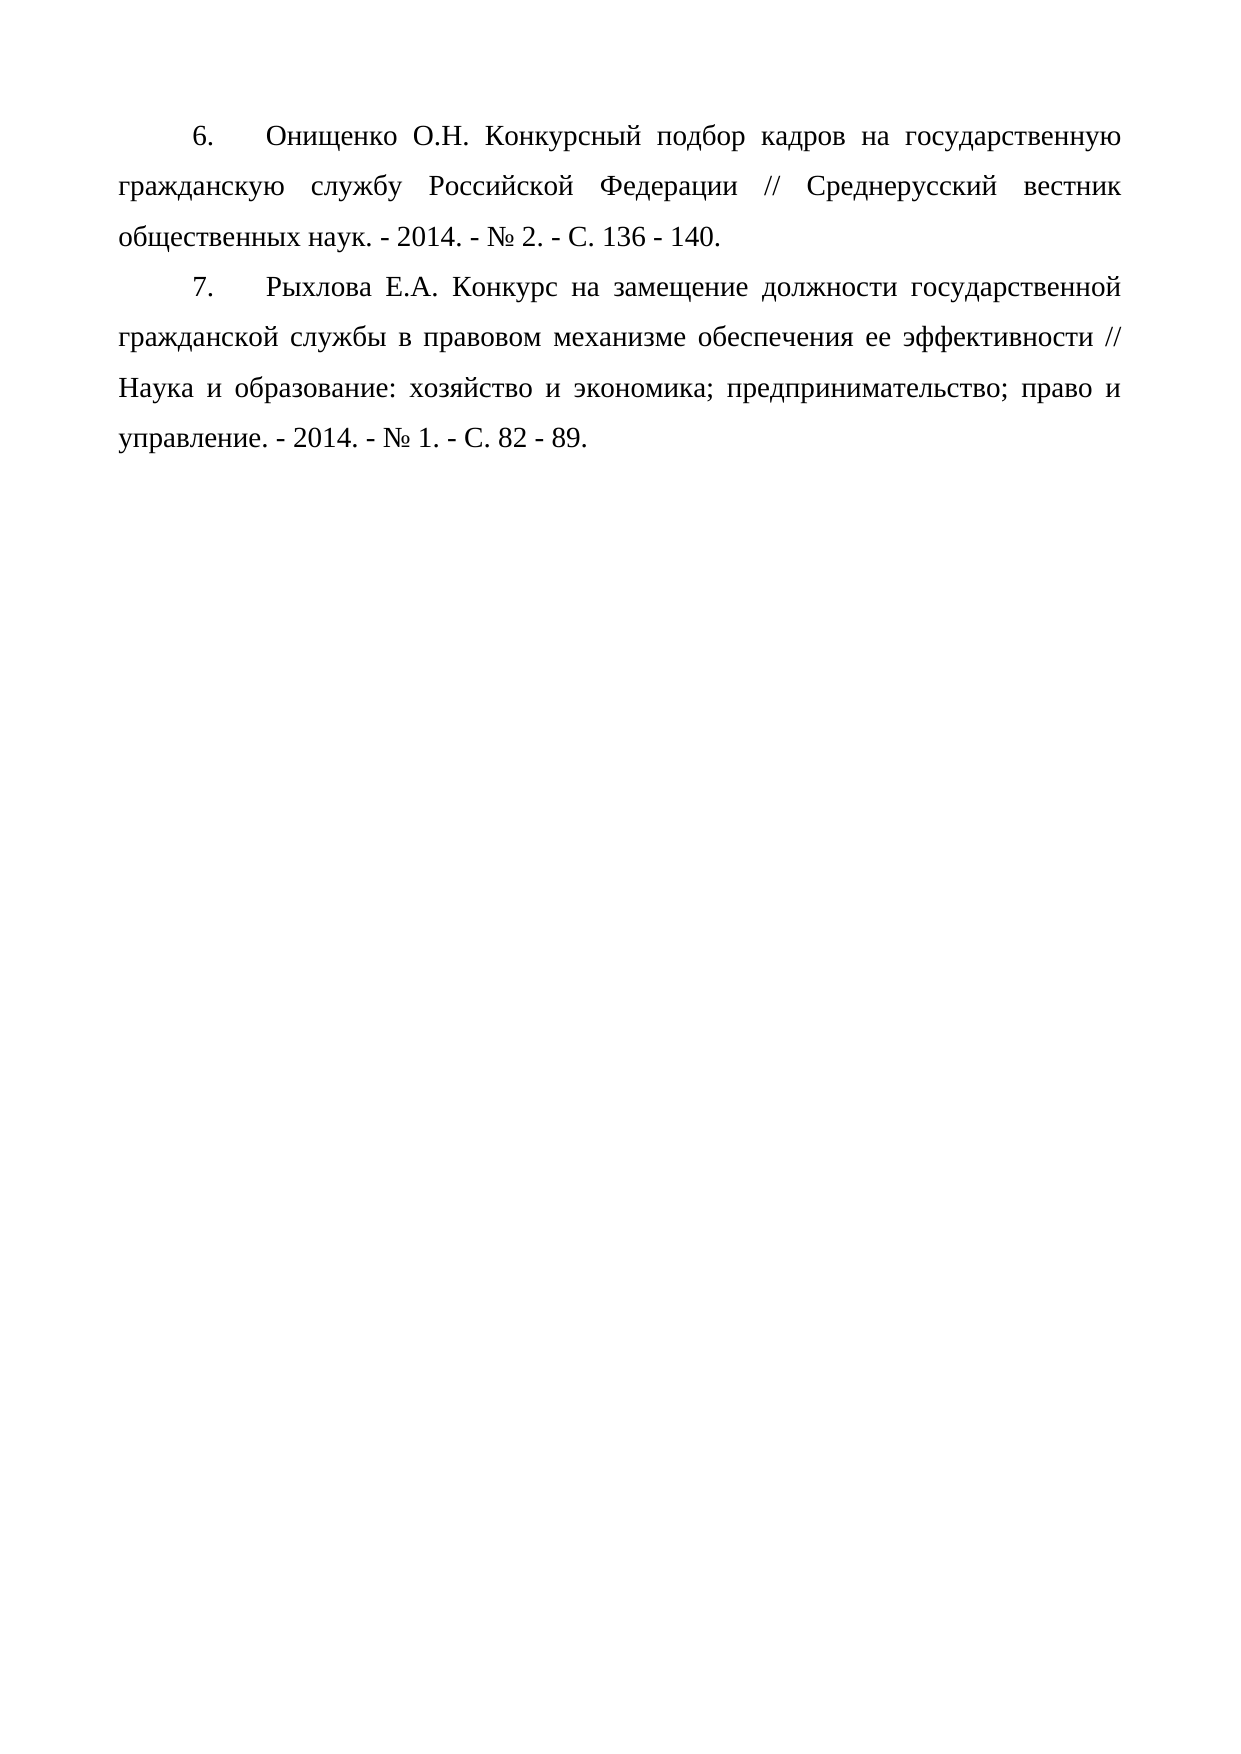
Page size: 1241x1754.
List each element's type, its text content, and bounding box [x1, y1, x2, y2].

text 7. Рыхлова Е.А. Конкурс на замещение должности государственной гражданской службы в правовом механизме обеспечения ее эффективности // Наука и образование: хозяйство и экономика; предпринимательство; право и управление. - 2014. - № 1. - С. 82 - 89. [118, 269, 1122, 453]
text 6. Онищенко О.Н. Конкурсный подбор кадров на государственную гражданскую службу Российской Федерации // Среднерусский вестник общественных наук. - 2014. - № 2. - С. 136 - 140. [118, 118, 1122, 252]
